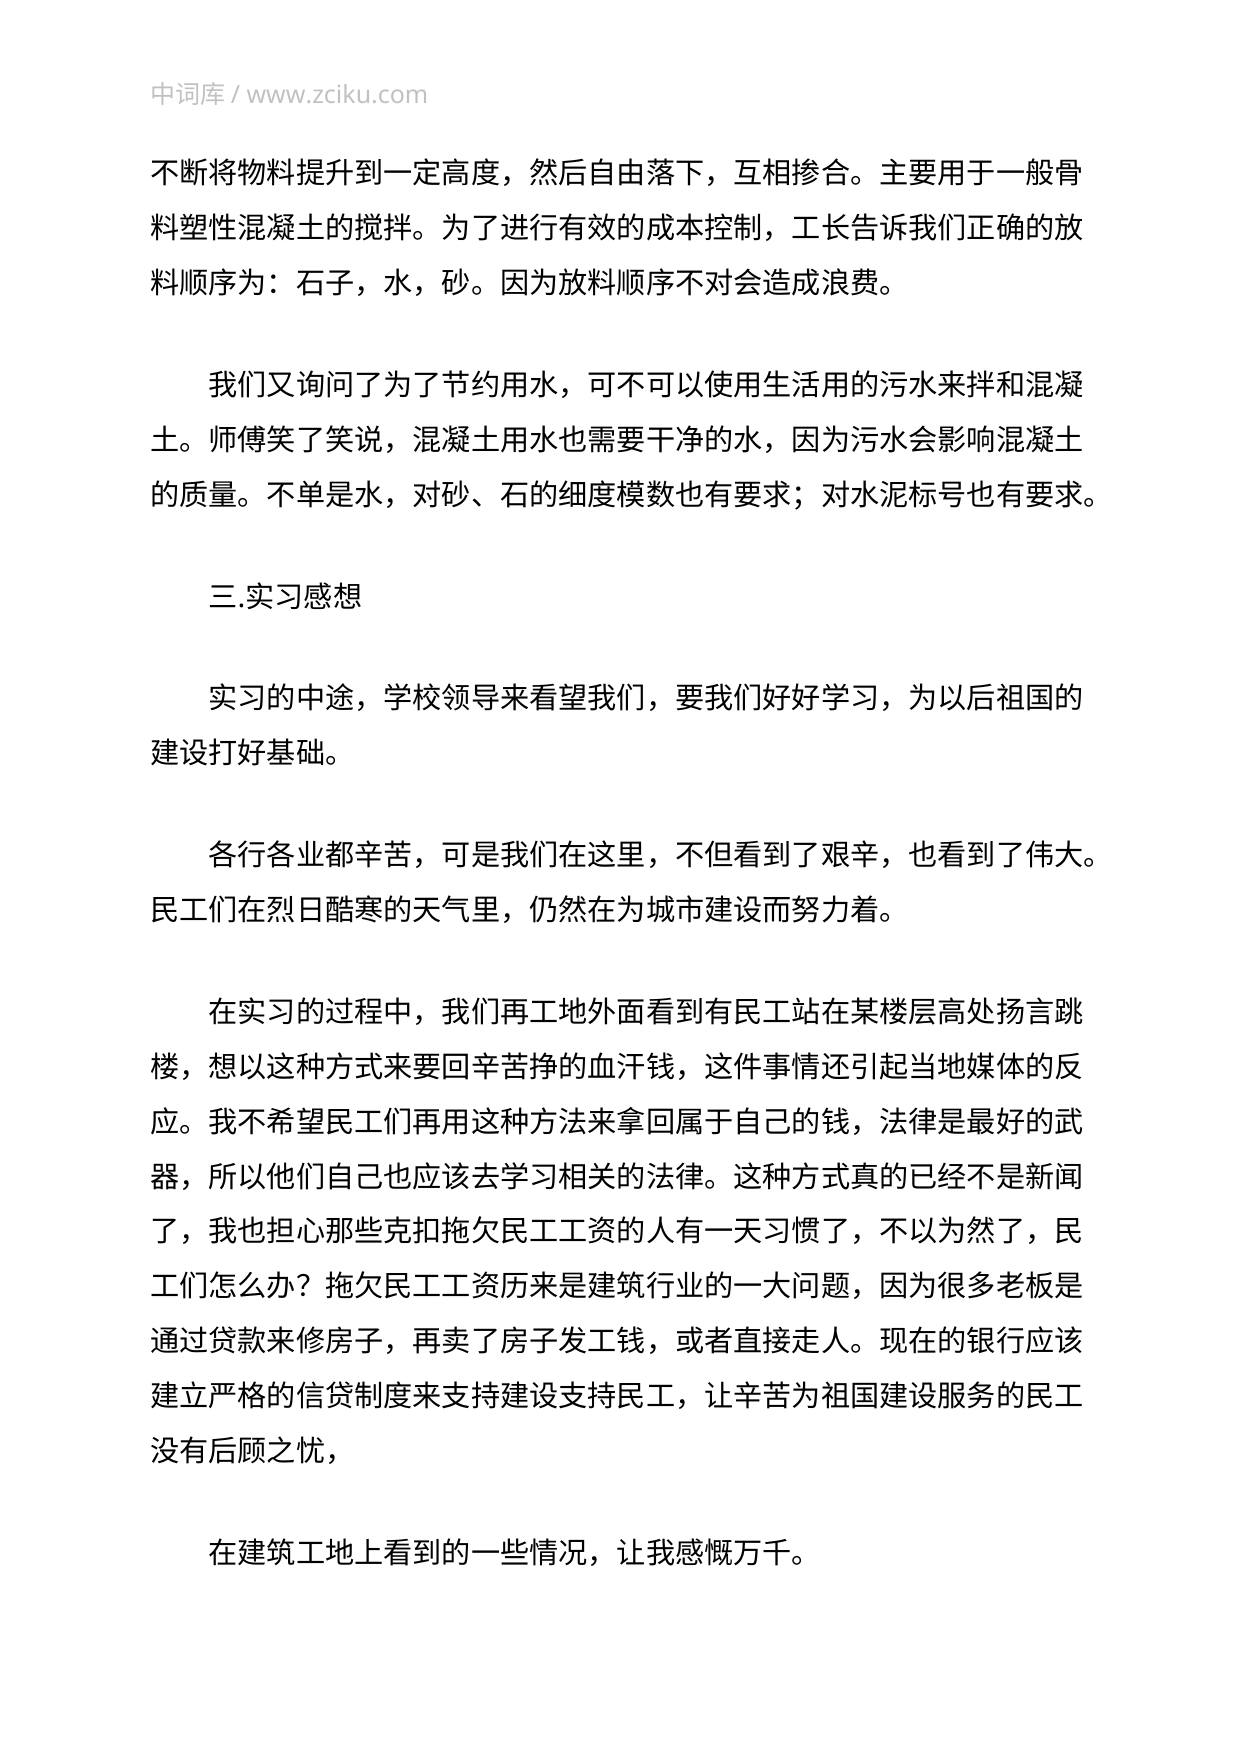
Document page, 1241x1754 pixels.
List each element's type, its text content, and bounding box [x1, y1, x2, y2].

text 各行各业都辛苦，可是我们在这里，不但看到了艰辛，也看到了伟大。民工们在烈日酷寒的天气里，仍然在为城市建设而努力着。 [150, 832, 1090, 929]
text 我们又询问了为了节约用水，可不可以使用生活用的污水来拌和混凝土。师傅笑了笑说，混凝土用水也需要干净的水，因为污水会影响混凝土的质量。不单是水，对砂、石的细度模数也有要求；对水泥标号也有要求。 [150, 362, 1090, 514]
text 在建筑工地上看到的一些情况，让我感慨万千。 [150, 1529, 1090, 1572]
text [150, 150, 1090, 302]
text 三.实习感想 [150, 573, 1090, 616]
text 实习的中途，学校领导来看望我们，要我们好好学习，为以后祖国的建设打好基础。 [150, 675, 1090, 772]
text 在实习的过程中，我们再工地外面看到有民工站在某楼层高处扬言跳楼，想以这种方式来要回辛苦挣的血汗钱，这件事情还引起当地媒体的反应。我不希望民工们再用这种方法来拿回属于自己的钱，法律是最好的武器，所以他们自己也应该去学习相关的法律。这种方式真的已经不是新闻了，我也担心那些克扣拖欠民工工资的人有一天习惯了，不以为然了，民工们怎么办？拖欠民工工资历来是建筑行业的一大问题，因为很多老板是通过贷款来修房子，再卖了房子发工钱，或者直接走人。现在的银行应该建立严格的信贷制度来支持建设支持民工，让辛苦为祖国建设服务的民工没有后顾之忧， [150, 988, 1090, 1470]
